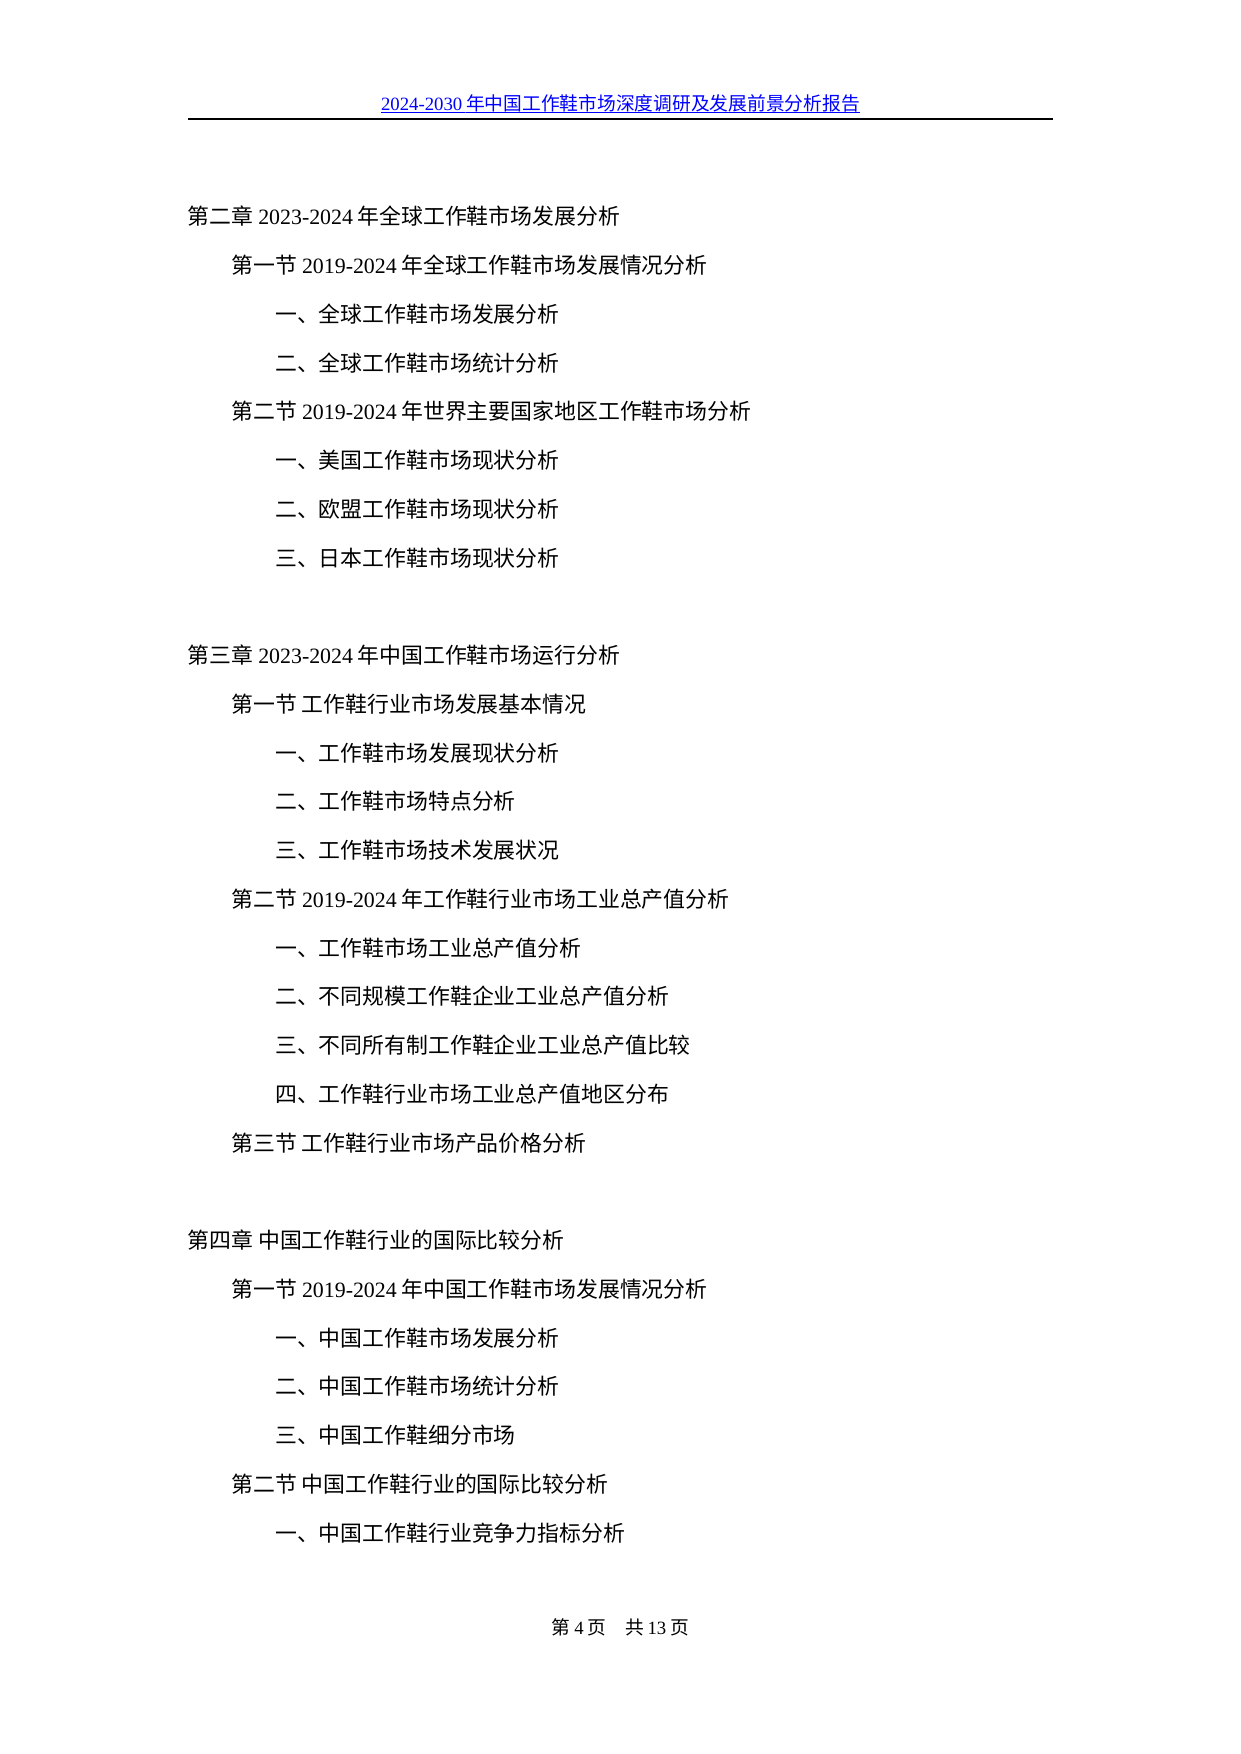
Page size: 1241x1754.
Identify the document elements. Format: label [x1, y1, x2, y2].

text [187, 150, 1053, 1548]
